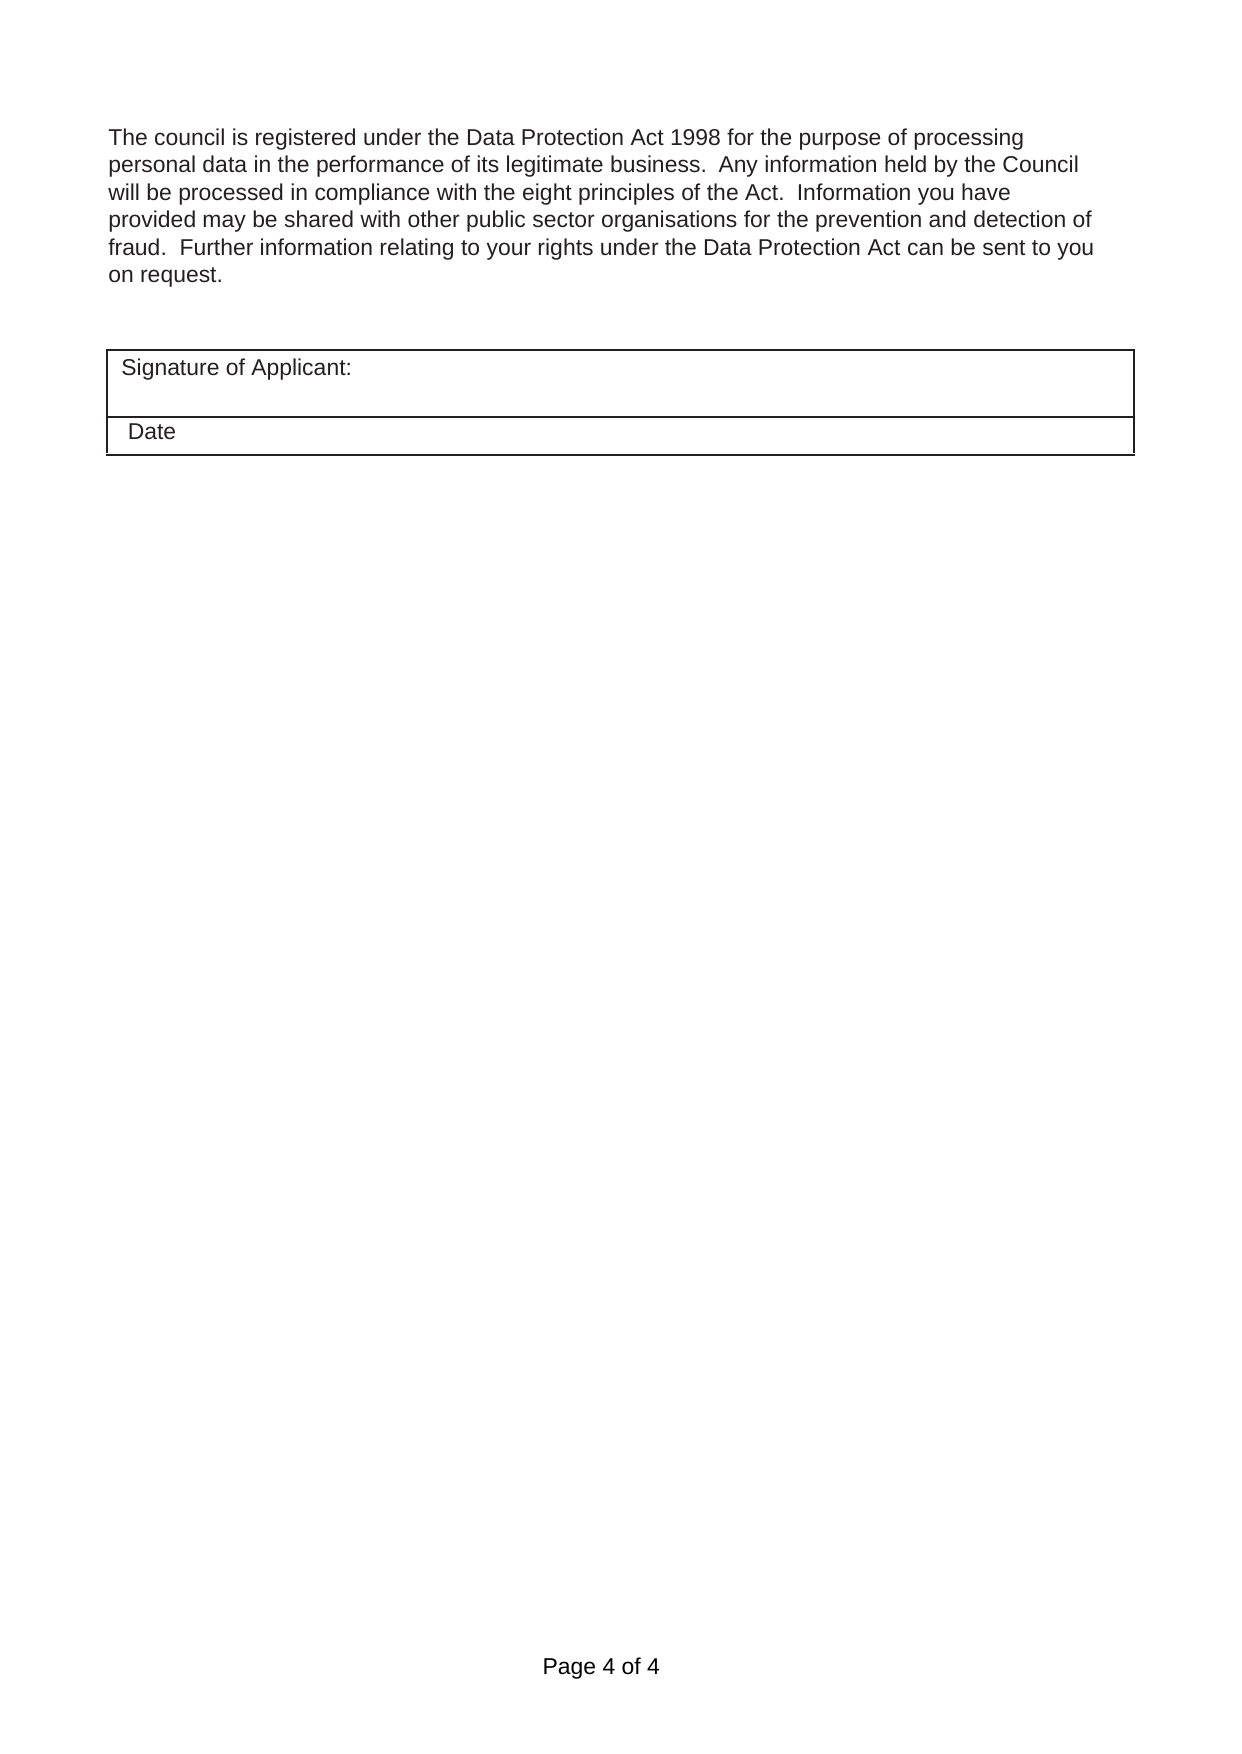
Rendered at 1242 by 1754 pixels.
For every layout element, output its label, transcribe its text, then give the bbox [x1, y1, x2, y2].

text The council is registered under the Data Protection Act 1998 for the purpose of processing personal data in the performance of its legitimate business. Any information held by the Council will be processed in compliance with the eight principles of the Act. Information you have provided may be shared with other public sector organisations for the prevention and detection of fraud. Further information relating to your rights under the Data Protection Act can be sent to you on request. [108, 124, 1100, 287]
text Signature of Applicant: [96, 354, 354, 380]
text Date [96, 418, 354, 444]
